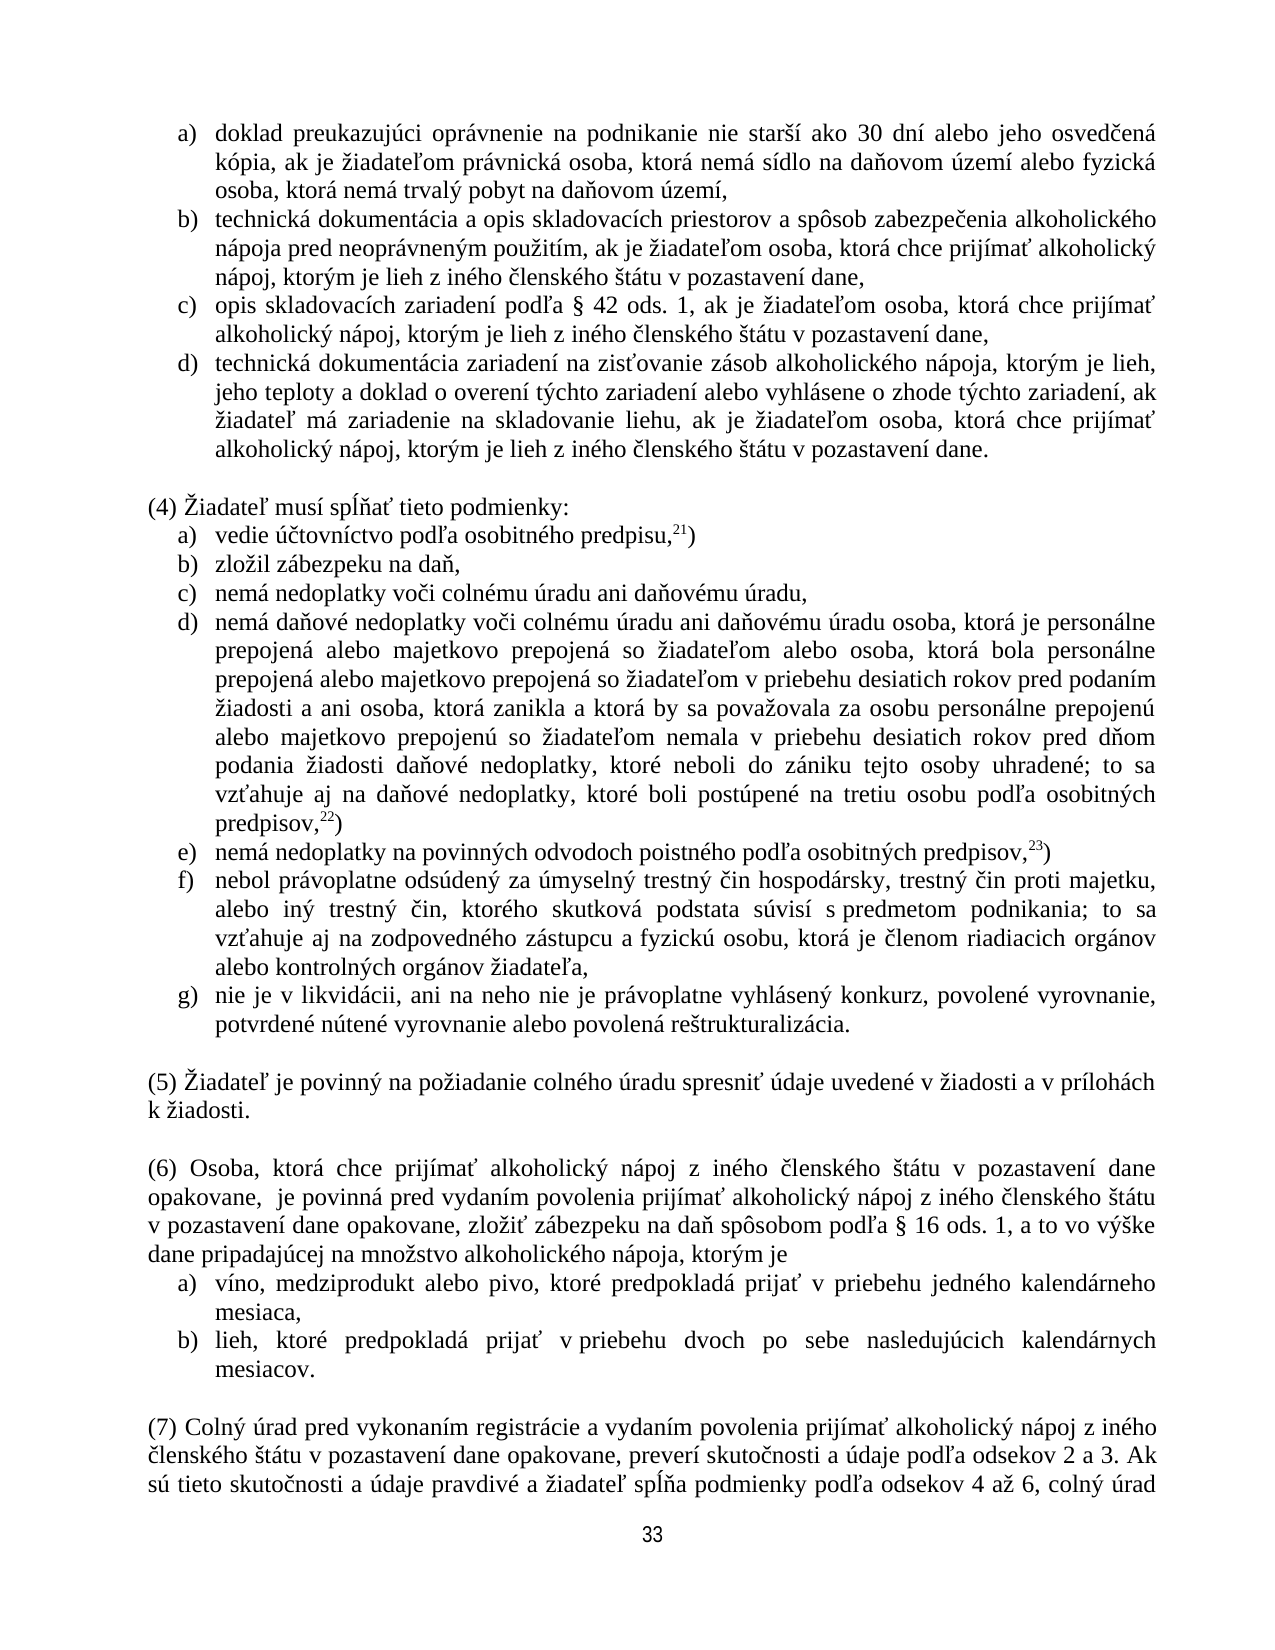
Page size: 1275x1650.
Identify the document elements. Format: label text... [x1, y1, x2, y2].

list nemá nedoplatky voči colnému úradu ani daňovému úradu, [177, 578, 1157, 607]
list nemá nedoplatky na povinných odvodoch poistného podľa osobitných predpisov,23) [177, 837, 1157, 866]
list technická dokumentácia zariadení na zisťovanie zásob alkoholického nápoja, ktorým je lieh, jeho teploty a doklad o overení týchto zariadení alebo vyhlásene o zhode týchto zariadení, ak žiadateľ má zariadenie na skladovanie liehu, ak je žiadateľom osoba, ktorá chce prijímať alkoholický nápoj, ktorým je lieh z iného členského štátu v pozastavení dane. [177, 348, 1157, 463]
list zložil zábezpeku na daň, [177, 549, 1157, 578]
list nemá daňové nedoplatky voči colnému úradu ani daňovému úradu osoba, ktorá je personálne prepojená alebo majetkovo prepojená so žiadateľom alebo osoba, ktorá bola personálne prepojená alebo majetkovo prepojená so žiadateľom v priebehu desiatich rokov pred podaním žiadosti a ani osoba, ktorá zanikla a ktorá by sa považovala za osobu personálne prepojenú alebo majetkovo prepojenú so žiadateľom nemala v priebehu desiatich rokov pred dňom podania žiadosti daňové nedoplatky, ktoré neboli do zániku tejto osoby uhradené; to sa vzťahuje aj na daňové nedoplatky, ktoré boli postúpené na tretiu osobu podľa osobitných predpisov,22) [177, 607, 1157, 837]
list Osoba, ktorá chce prijímať alkoholický nápoj z iného členského štátu v pozastavení dane opakovane, je povinná pred vydaním povolenia prijímať alkoholický nápoj z iného členského štátu v pozastavení dane opakovane, zložiť zábezpeku na daň spôsobom podľa § 16 ods. 1, a to vo výške dane pripadajúcej na množstvo alkoholického nápoja, ktorým je [148, 1153, 1157, 1268]
list Žiadateľ je povinný na požiadanie colného úradu spresniť údaje uvedené v žiadosti a v prílohách k žiadosti. [148, 1067, 1157, 1124]
list Žiadateľ musí spĺňať tieto podmienky: [148, 492, 1157, 521]
list doklad preukazujúci oprávnenie na podnikanie nie starší ako 30 dní alebo jeho osvedčená kópia, ak je žiadateľom právnická osoba, ktorá nemá sídlo na daňovom území alebo fyzická osoba, ktorá nemá trvalý pobyt na daňovom území, [177, 118, 1157, 204]
list vedie účtovníctvo podľa osobitného predpisu,21) [177, 521, 1157, 549]
list nebol právoplatne odsúdený za úmyselný trestný čin hospodársky, trestný čin proti majetku, alebo iný trestný čin, ktorého skutková podstata súvisí s predmetom podnikania; to sa vzťahuje aj na zodpovedného zástupcu a fyzickú osobu, ktorá je členom riadiacich orgánov alebo kontrolných orgánov žiadateľa, [177, 866, 1157, 981]
list technická dokumentácia a opis skladovacích priestorov a spôsob zabezpečenia alkoholického nápoja pred neoprávneným použitím, ak je žiadateľom osoba, ktorá chce prijímať alkoholický nápoj, ktorým je lieh z iného členského štátu v pozastavení dane, [177, 204, 1157, 291]
list opis skladovacích zariadení podľa § 42 ods. 1, ak je žiadateľom osoba, ktorá chce prijímať alkoholický nápoj, ktorým je lieh z iného členského štátu v pozastavení dane, [177, 291, 1157, 348]
list nie je v likvidácii, ani na neho nie je právoplatne vyhlásený konkurz, povolené vyrovnanie, potvrdené nútené vyrovnanie alebo povolená reštrukturalizácia. [177, 981, 1157, 1038]
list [148, 1412, 1157, 1498]
list víno, medziprodukt alebo pivo, ktoré predpokladá prijať v priebehu jedného kalendárneho mesiaca, [177, 1268, 1157, 1326]
list lieh, ktoré predpokladá prijať v priebehu dvoch po sebe nasledujúcich kalendárnych mesiacov. [177, 1326, 1157, 1383]
